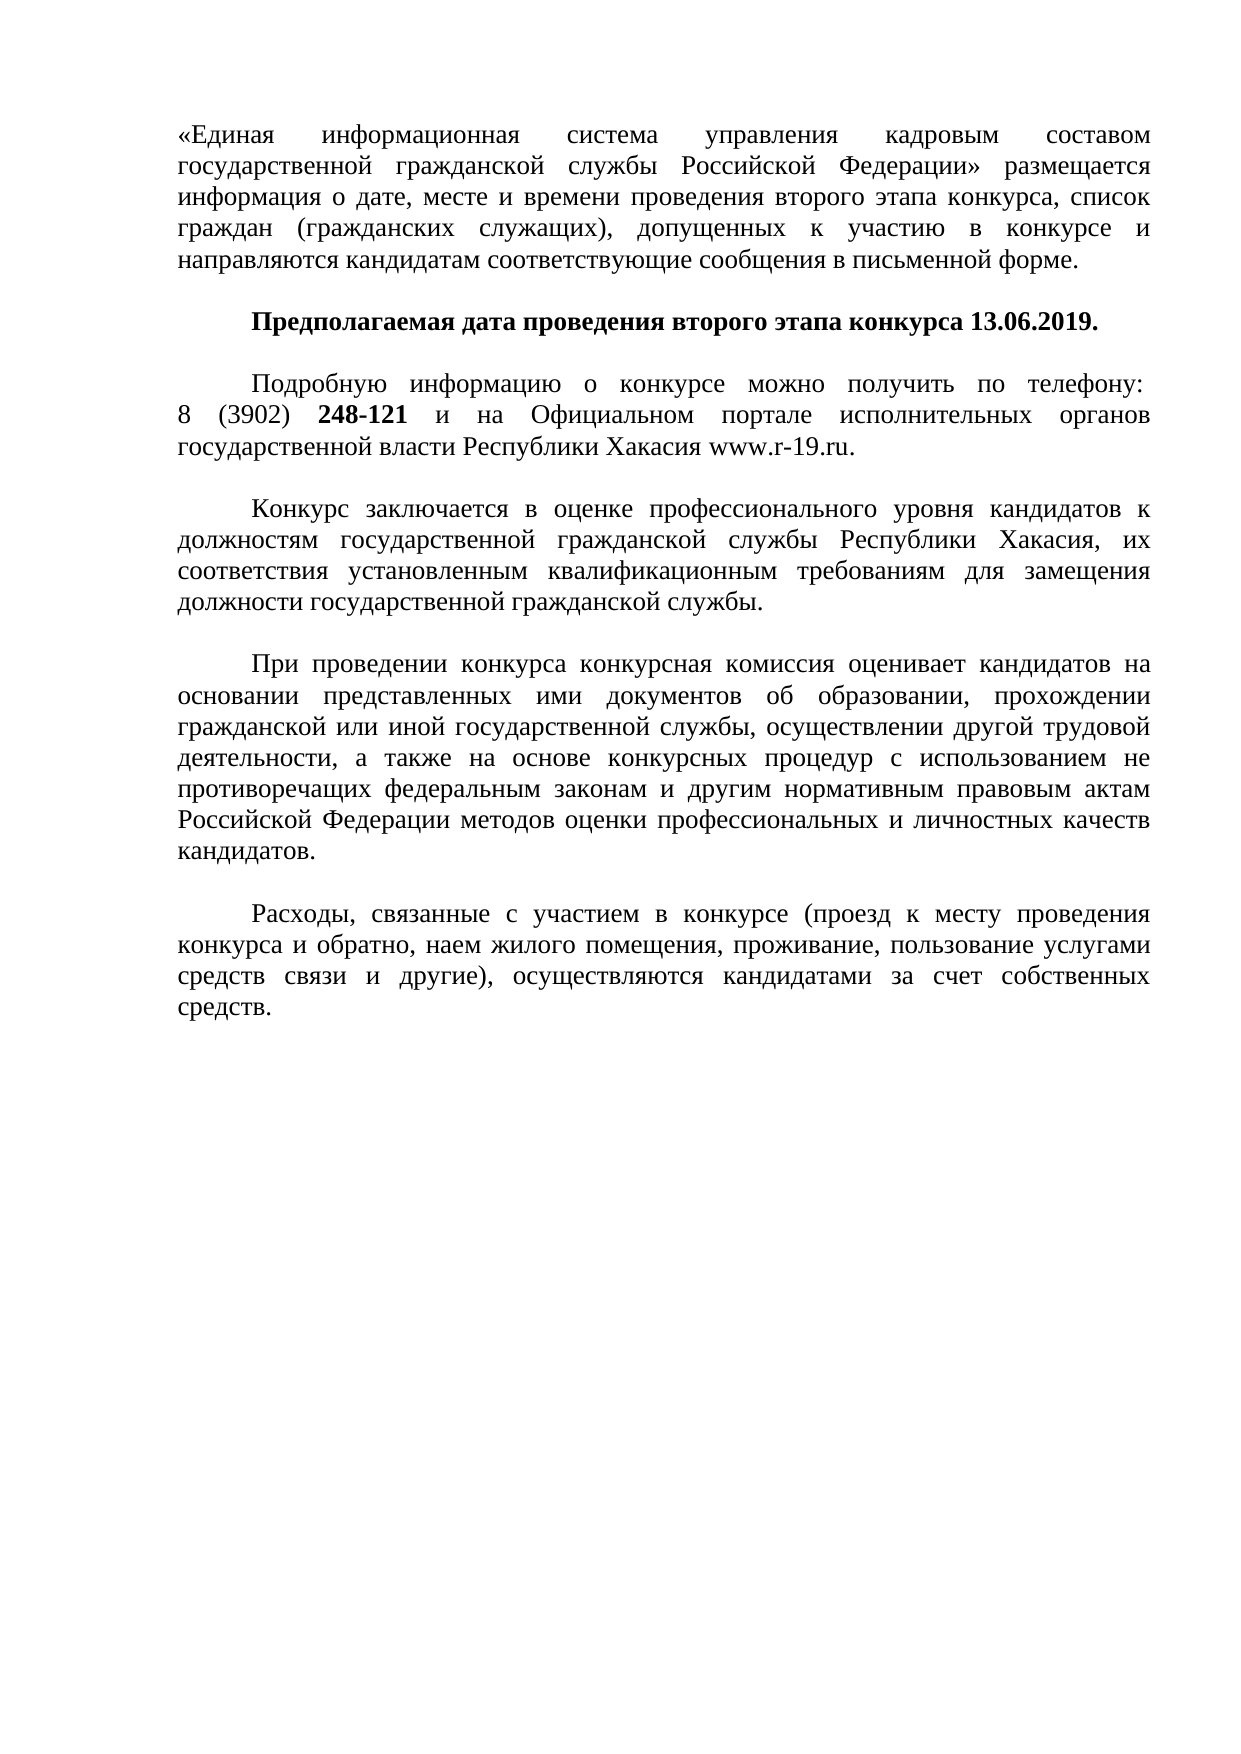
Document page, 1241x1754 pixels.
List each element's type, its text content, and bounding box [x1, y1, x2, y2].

text При проведении конкурса конкурсная комиссия оценивает кандидатов на основании представленных ими документов об образовании, прохождении гражданской или иной государственной службы, осуществлении другой трудовой деятельности, а также на основе конкурсных процедур с использованием не противоречащих федеральным законам и другим нормативным правовым актам Российской Федерации методов оценки профессиональных и личностных качеств кандидатов. [177, 648, 1152, 866]
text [177, 118, 1152, 274]
text Расходы, связанные с участием в конкурсе (проезд к месту проведения конкурса и обратно, наем жилого помещения, проживание, пользование услугами средств связи и другие), осуществляются кандидатами за счет собственных средств. [177, 897, 1152, 1021]
text Конкурс заключается в оценке профессионального уровня кандидатов к должностям государственной гражданской службы Республики Хакасия, их соответствия установленным квалификационным требованиям для замещения должности государственной гражданской службы. [177, 492, 1152, 616]
text Подробную информацию о конкурсе можно получить по телефону: 8 (3902) 248-121 и на Официальном портале исполнительных органов государственной власти Республики Хакасия www.r-19.ru. [177, 367, 1152, 461]
text Предполагаемая дата проведения второго этапа конкурса 13.06.2019. [177, 305, 1152, 336]
